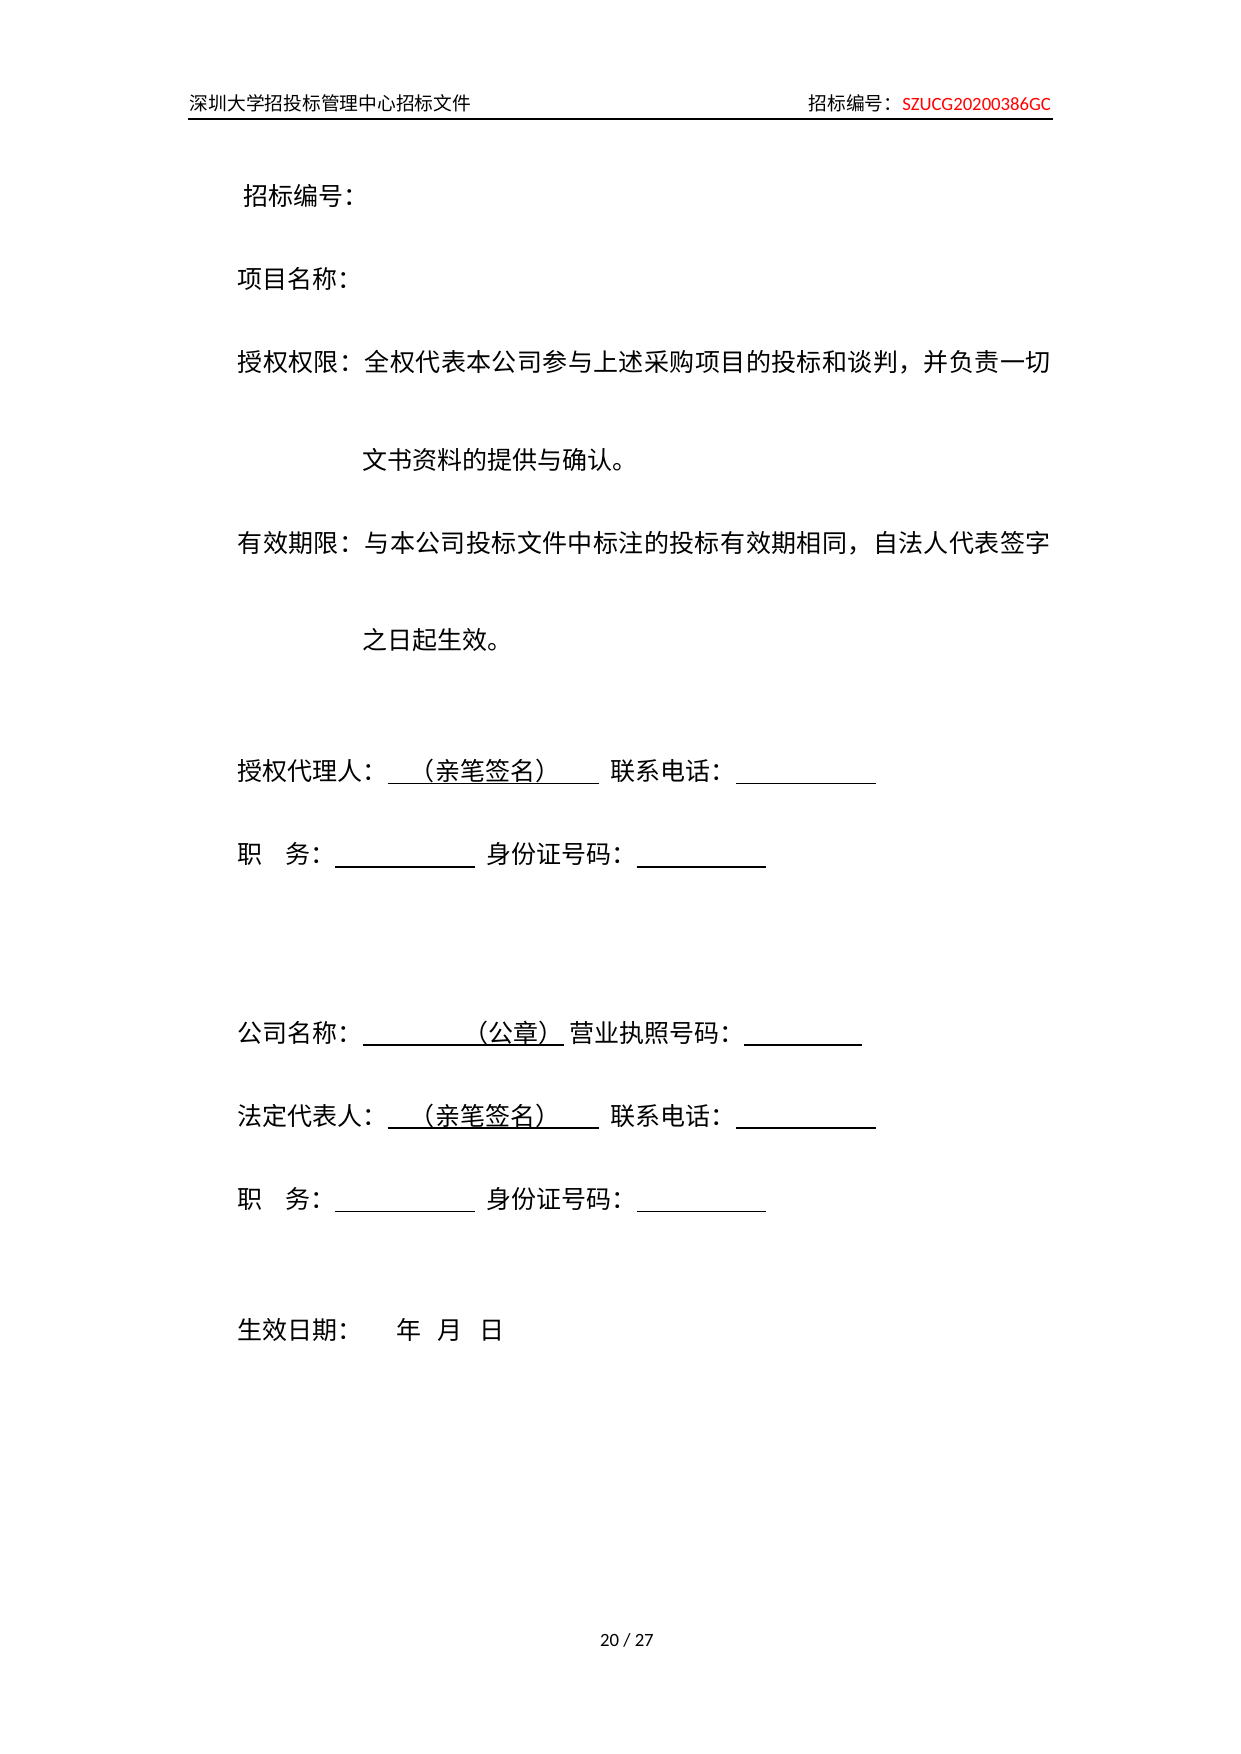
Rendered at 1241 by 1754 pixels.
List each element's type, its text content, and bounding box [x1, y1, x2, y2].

text 有效期限：与本公司投标文件中标注的投标有效期相同，自法人代表签字之日起生效。 [237, 509, 1053, 671]
text 授权权限：全权代表本公司参与上述采购项目的投标和谈判，并负责一切文书资料的提供与确认。 [237, 328, 1053, 491]
text 职 务： 身份证号码： [187, 820, 1053, 885]
text 公司名称： （公章） 营业执照号码： [187, 999, 1053, 1064]
text 招标编号： [187, 162, 1053, 227]
text 生效日期： 年 月 日 [187, 1296, 1053, 1361]
text 职 务： 身份证号码： [187, 1165, 1053, 1230]
text 授权代理人： （亲笔签名） 联系电话： [187, 737, 1053, 802]
text 项目名称： [187, 245, 1053, 310]
text 法定代表人： （亲笔签名） 联系电话： [187, 1082, 1053, 1147]
